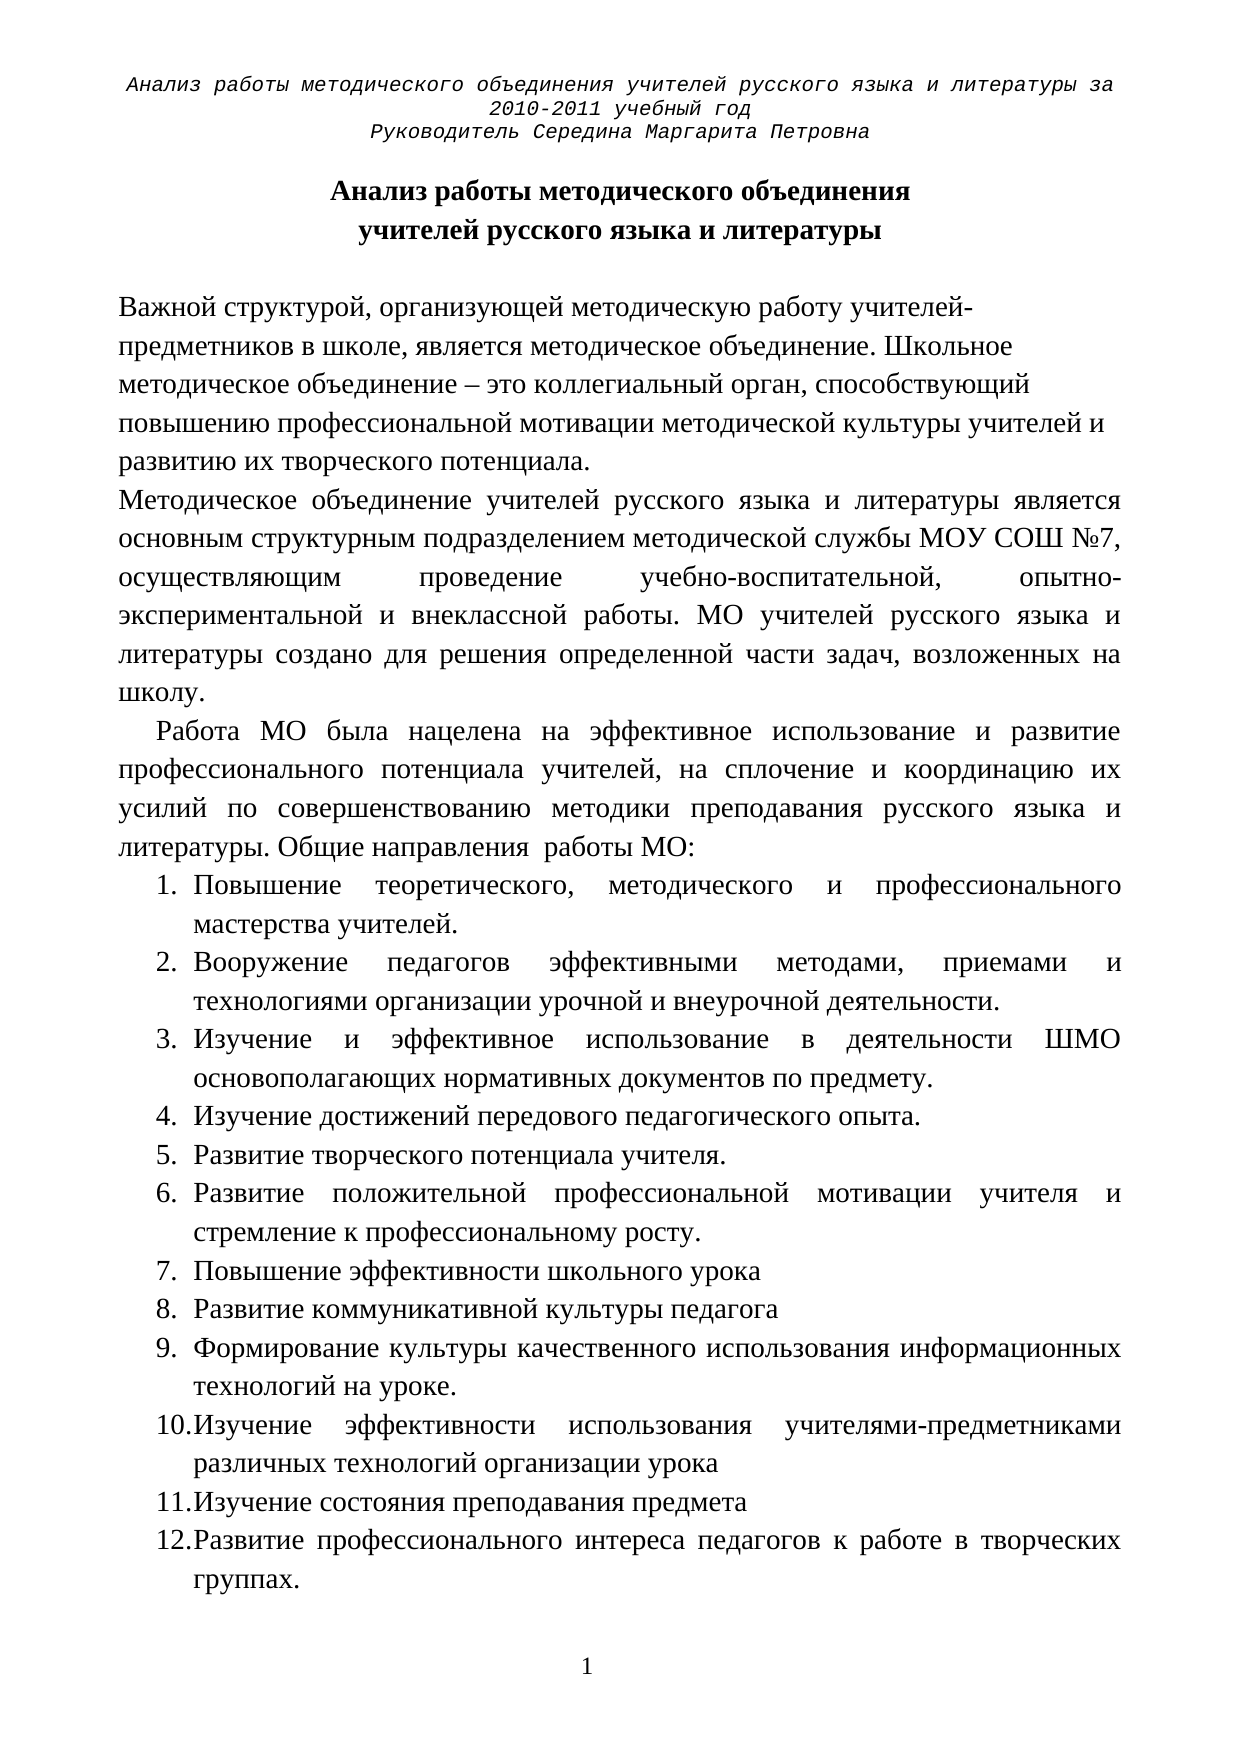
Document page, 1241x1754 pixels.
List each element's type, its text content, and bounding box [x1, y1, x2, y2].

list Формирование культуры качественного использования информационных технологий на уроке. [156, 1330, 1122, 1402]
list Развитие творческого потенциала учителя. [156, 1137, 1122, 1171]
list Развитие положительной профессиональной мотивации учителя и стремление к профессиональному росту. [156, 1176, 1122, 1248]
list Изучение достижений передового педагогического опыта. [156, 1098, 1122, 1132]
list Развитие коммуникативной культуры педагога [156, 1291, 1122, 1325]
list Изучение эффективности использования учителями-предметниками различных технологий организации урока [156, 1407, 1122, 1479]
list Изучение состояния преподавания предмета [156, 1484, 1122, 1517]
text учителей русского языка и литературы [118, 212, 1122, 246]
list Изучение и эффективное использование в деятельности ШМО основополагающих нормативных документов по предмету. [156, 1021, 1122, 1093]
list Вооружение педагогов эффективными методами, приемами и технологиями организации урочной и внеурочной деятельности. [156, 944, 1122, 1016]
text Работа МО была нацелена на эффективное использование и развитие профессионального потенциала учителей, на сплочение и координацию их усилий по совершенствованию методики преподавания русского языка и литературы. Общие направления работы МО: [118, 713, 1122, 862]
text Методическое объединение учителей русского языка и литературы является основным структурным подразделением методической службы МОУ СОШ №7, осуществляющим проведение учебно-воспитательной, опытно-экспериментальной и внеклассной работы. МО учителей русского языка и литературы создано для решения определенной части задач, возложенных на школу. [118, 482, 1122, 708]
text Анализ работы методического объединения [118, 173, 1122, 207]
list Повышение эффективности школьного урока [156, 1253, 1122, 1286]
text Важной структурой, организующей методическую работу учителей-предметников в школе, является методическое объединение. Школьное методическое объединение – это коллегиальный орган, способствующий повышению профессиональной мотивации методической культуры учителей и развитию их творческого потенциала. [118, 289, 1122, 477]
list Развитие профессионального интереса педагогов к работе в творческих группах. [156, 1522, 1122, 1594]
list Повышение теоретического, методического и профессионального мастерства учителей. [156, 867, 1122, 939]
